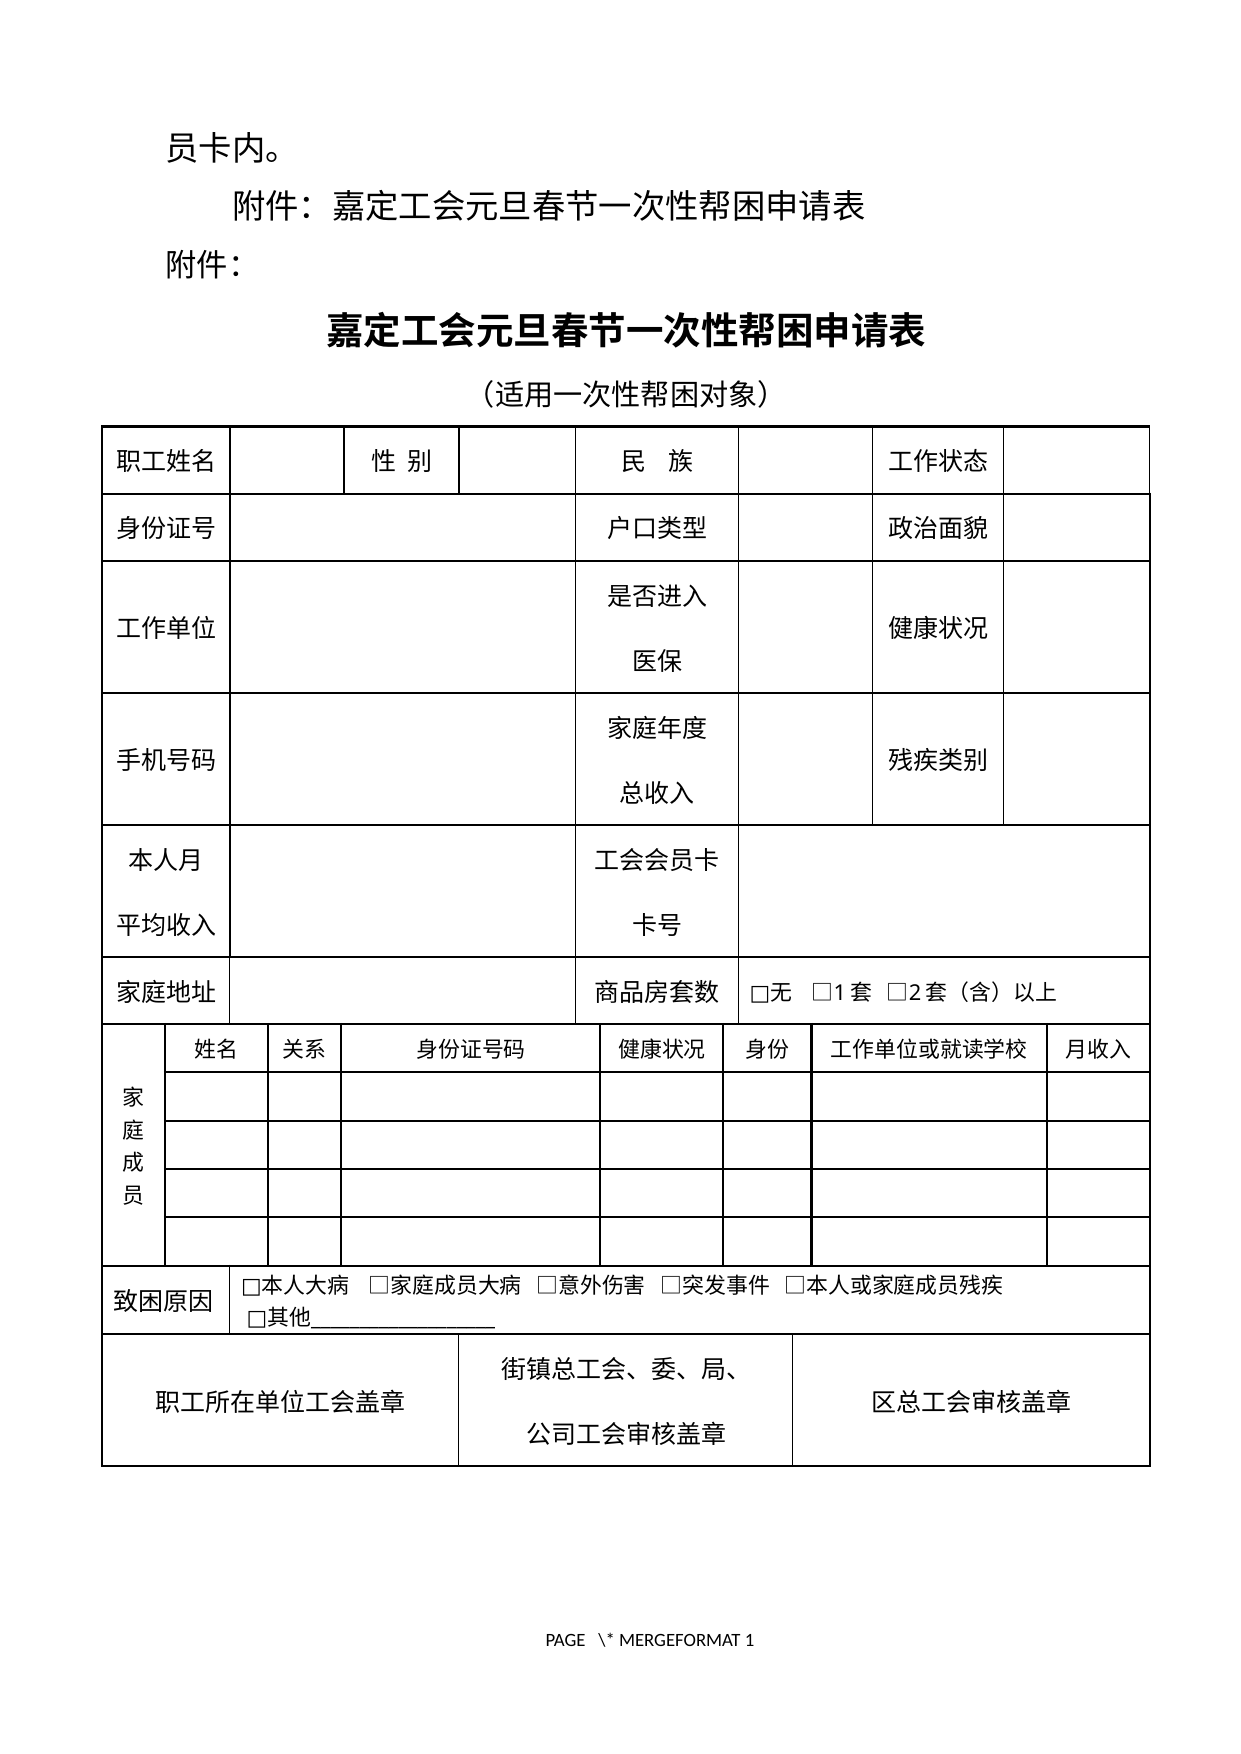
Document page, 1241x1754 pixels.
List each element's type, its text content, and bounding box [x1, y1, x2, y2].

table_header 工作状态 [873, 428, 1003, 492]
table_cell [601, 1218, 722, 1264]
table_cell 街镇总工会、委、局、 公司工会审核盖章 [459, 1335, 792, 1465]
table_header 性 别 [345, 428, 458, 492]
table_cell [724, 1218, 810, 1264]
table_cell 家庭地址 [103, 958, 229, 1023]
table_header [231, 428, 343, 492]
table_cell [166, 1122, 267, 1168]
table_cell [166, 1218, 267, 1264]
table_cell [1048, 1218, 1149, 1264]
text 附件： [165, 230, 1087, 295]
table_cell □本人大病 □家庭成员大病 □意外伤害 □突发事件 □本人或家庭成员残疾 □其他___________________ [230, 1267, 1149, 1333]
table_cell [231, 694, 575, 824]
table_cell [166, 1170, 267, 1216]
table_cell [231, 562, 575, 692]
table_cell [1004, 562, 1149, 692]
table_cell [739, 495, 872, 559]
table_cell [739, 562, 872, 692]
table_cell 家庭成员 [103, 1025, 164, 1264]
table_cell 工会会员卡卡号 [576, 826, 738, 956]
table_cell [724, 1170, 810, 1216]
table_cell 区总工会审核盖章 [793, 1335, 1149, 1465]
table_cell [813, 1122, 1046, 1168]
table_header 职工姓名 [103, 428, 229, 492]
table_cell [231, 495, 575, 559]
table_cell [724, 1122, 810, 1168]
table_cell [813, 1073, 1046, 1119]
table_cell [601, 1122, 722, 1168]
table_header [1004, 428, 1149, 492]
table_cell [342, 1170, 599, 1216]
table_cell [1004, 495, 1149, 559]
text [165, 114, 1087, 172]
table_header 民 族 [576, 428, 738, 492]
table_cell 致困原因 [103, 1267, 229, 1333]
table_cell 职工所在单位工会盖章 [103, 1335, 458, 1465]
table_cell [166, 1073, 267, 1119]
text 嘉定工会元旦春节一次性帮困申请表 [165, 295, 1087, 360]
table_cell 商品房套数 [576, 958, 738, 1023]
table_cell 月收入 [1048, 1025, 1149, 1071]
table_cell [1048, 1122, 1149, 1168]
table_cell 身份 [724, 1025, 810, 1071]
table_cell [739, 694, 872, 824]
table_cell 手机号码 [103, 694, 229, 824]
table_cell [601, 1073, 722, 1119]
table_cell [269, 1218, 340, 1264]
table_cell [724, 1073, 810, 1119]
table_cell 健康状况 [601, 1025, 722, 1071]
table_cell [269, 1122, 340, 1168]
text （适用一次性帮困对象） [165, 360, 1087, 425]
table_cell [601, 1170, 722, 1216]
table_cell [1048, 1073, 1149, 1119]
table_cell 健康状况 [873, 562, 1003, 692]
table_cell 本人月 平均收入 [103, 826, 229, 956]
text 附件：嘉定工会元旦春节一次性帮困申请表 [165, 172, 1087, 230]
table_cell [1048, 1170, 1149, 1216]
table_cell [342, 1073, 599, 1119]
table_cell 户口类型 [576, 495, 738, 559]
table_cell [813, 1170, 1046, 1216]
table_cell 工作单位 [103, 562, 229, 692]
table_header [739, 428, 872, 492]
table_cell [269, 1170, 340, 1216]
table_cell [231, 826, 575, 956]
table_cell 政治面貌 [873, 495, 1003, 559]
table_cell [813, 1218, 1046, 1264]
table_cell [1004, 694, 1149, 824]
table_cell 姓名 [166, 1025, 267, 1071]
table_cell 身份证号 [103, 495, 229, 559]
table_cell 工作单位或就读学校 [813, 1025, 1046, 1071]
table_cell [230, 958, 575, 1023]
table_cell 残疾类别 [873, 694, 1003, 824]
table_cell 家庭年度 总收入 [576, 694, 738, 824]
table_header [460, 428, 575, 492]
table_cell □无 □1套 □2套（含）以上 [739, 958, 1149, 1023]
table_cell [269, 1073, 340, 1119]
table_cell 关系 [269, 1025, 340, 1071]
table_cell [342, 1218, 599, 1264]
table_cell [739, 826, 1149, 956]
table_cell 身份证号码 [342, 1025, 599, 1071]
table_cell 是否进入 医保 [576, 562, 738, 692]
table_cell [342, 1122, 599, 1168]
